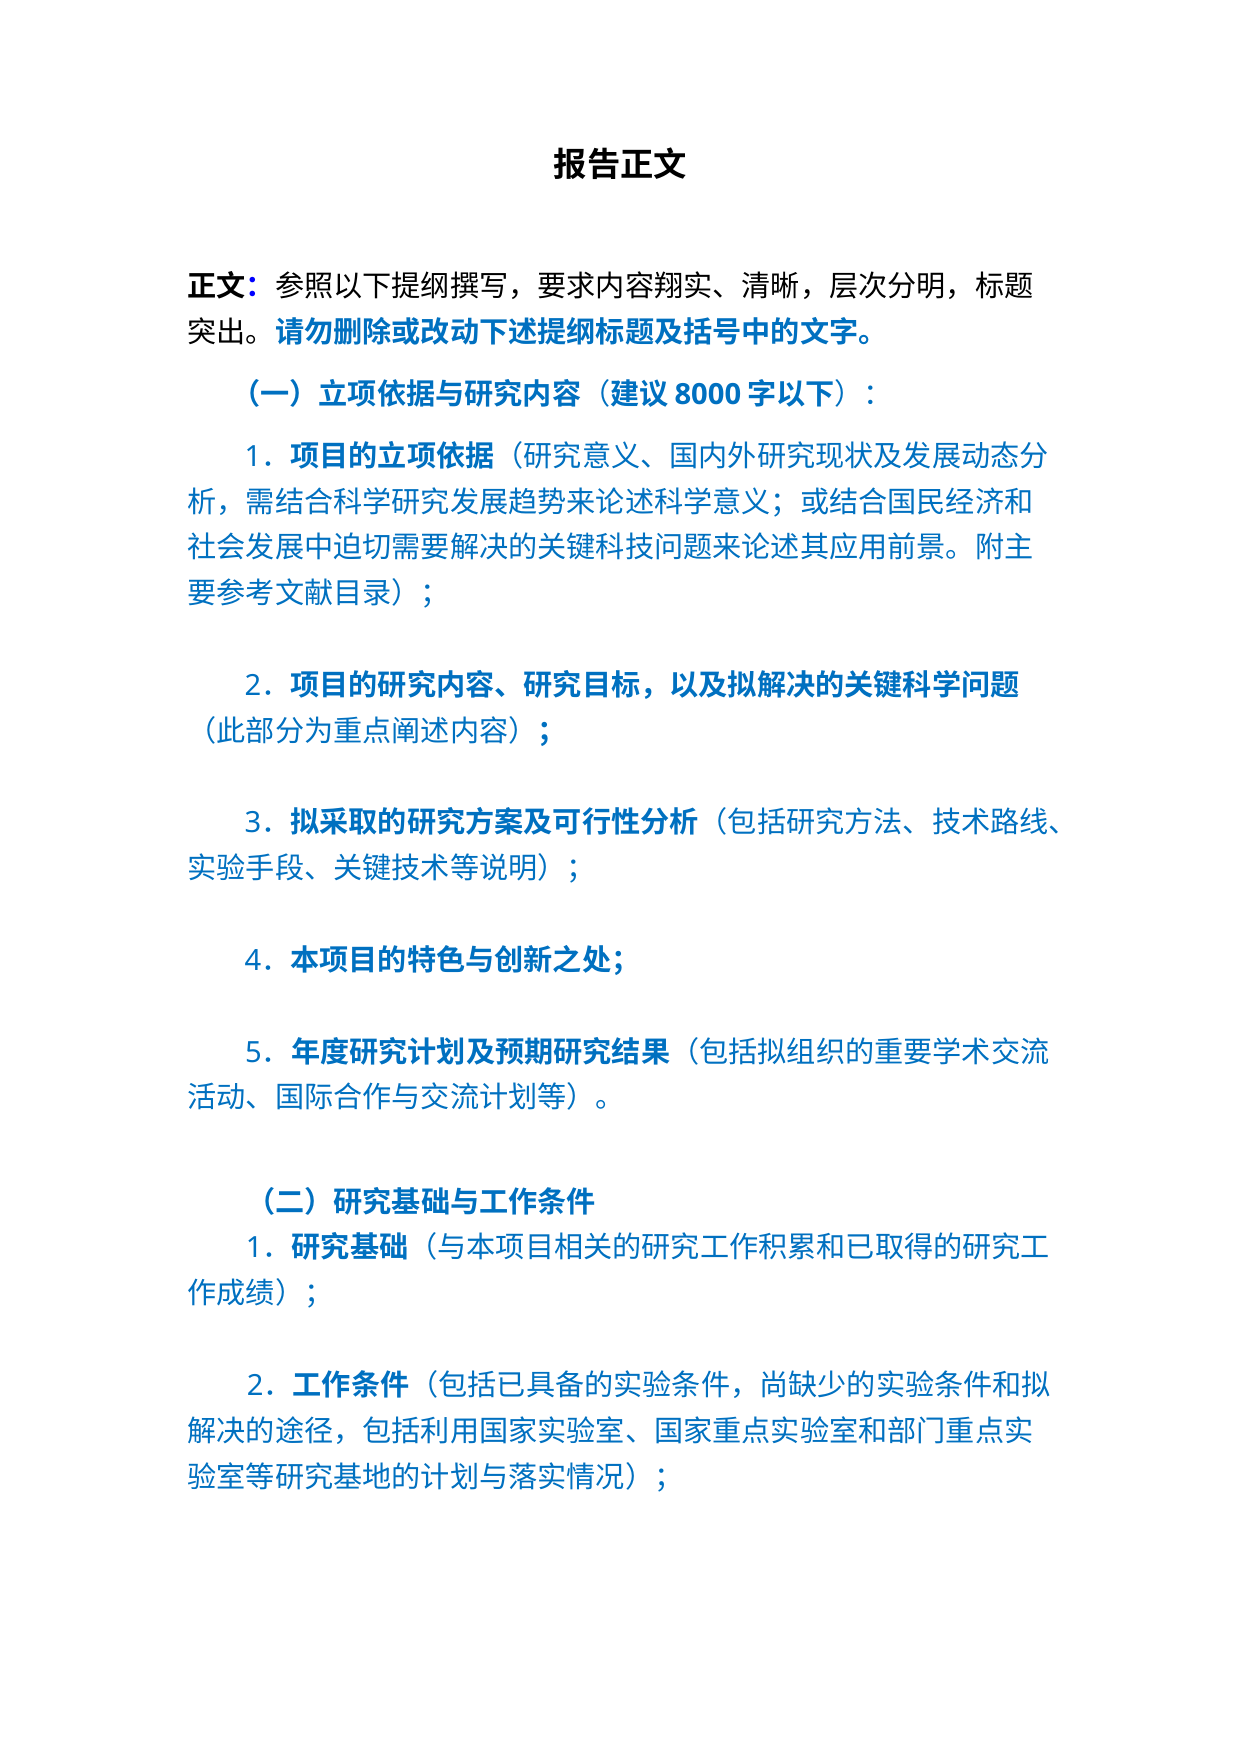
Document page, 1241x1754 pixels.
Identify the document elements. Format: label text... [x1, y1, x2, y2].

text 3．拟采取的研究方案及可行性分析（包括研究方法、技术路线、实验手段、关键技术等说明）； [187, 796, 1053, 888]
text 4．本项目的特色与创新之处； [187, 934, 1053, 979]
text 正文：参照以下提纲撰写，要求内容翔实、清晰，层次分明，标题突出。请勿删除或改动下述提纲标题及括号中的文字。 [187, 259, 1053, 351]
text 1．项目的立项依据（研究意义、国内外研究现状及发展动态分析，需结合科学研究发展趋势来论述科学意义；或结合国民经济和社会发展中迫切需要解决的关键科技问题来论述其应用前景。附主要参考文献目录）； [187, 429, 1053, 613]
text （一）立项依据与研究内容（建议8000字以下）： [231, 367, 1053, 413]
text （二）研究基础与工作条件 [187, 1175, 1053, 1221]
text 1．研究基础（与本项目相关的研究工作积累和已取得的研究工作成绩）； [187, 1221, 1053, 1313]
text 报告正文 [187, 129, 1053, 194]
text 2．项目的研究内容、研究目标，以及拟解决的关键科学问题（此部分为重点阐述内容）； [187, 659, 1053, 750]
text 2．工作条件（包括已具备的实验条件，尚缺少的实验条件和拟解决的途径，包括利用国家实验室、国家重点实验室和部门重点实验室等研究基地的计划与落实情况）； [187, 1359, 1053, 1496]
text 5．年度研究计划及预期研究结果（包括拟组织的重要学术交流活动、国际合作与交流计划等）。 [187, 1025, 1053, 1117]
